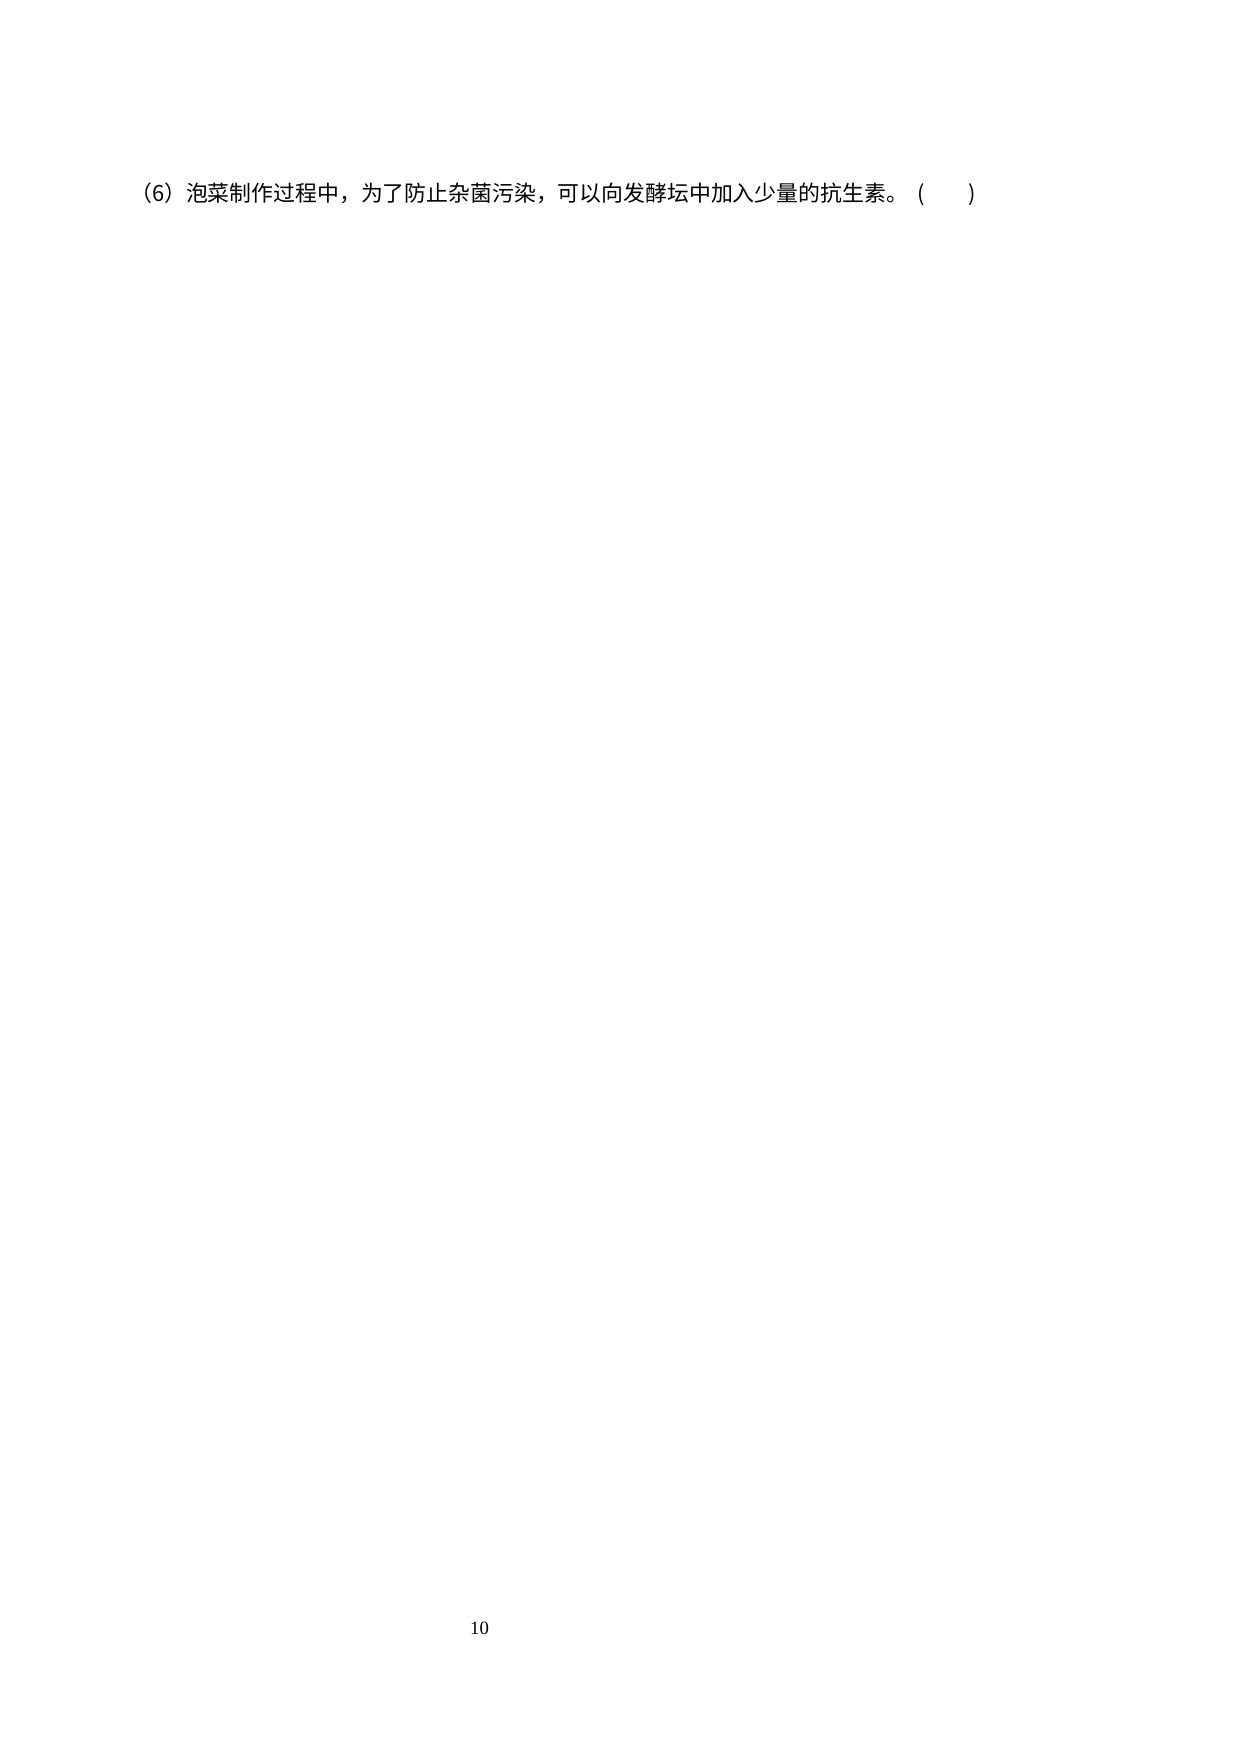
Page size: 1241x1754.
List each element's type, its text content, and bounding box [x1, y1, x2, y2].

text （6）泡菜制作过程中，为了防止杂菌污染，可以向发酵坛中加入少量的抗生素。 ( ) [130, 176, 1110, 208]
